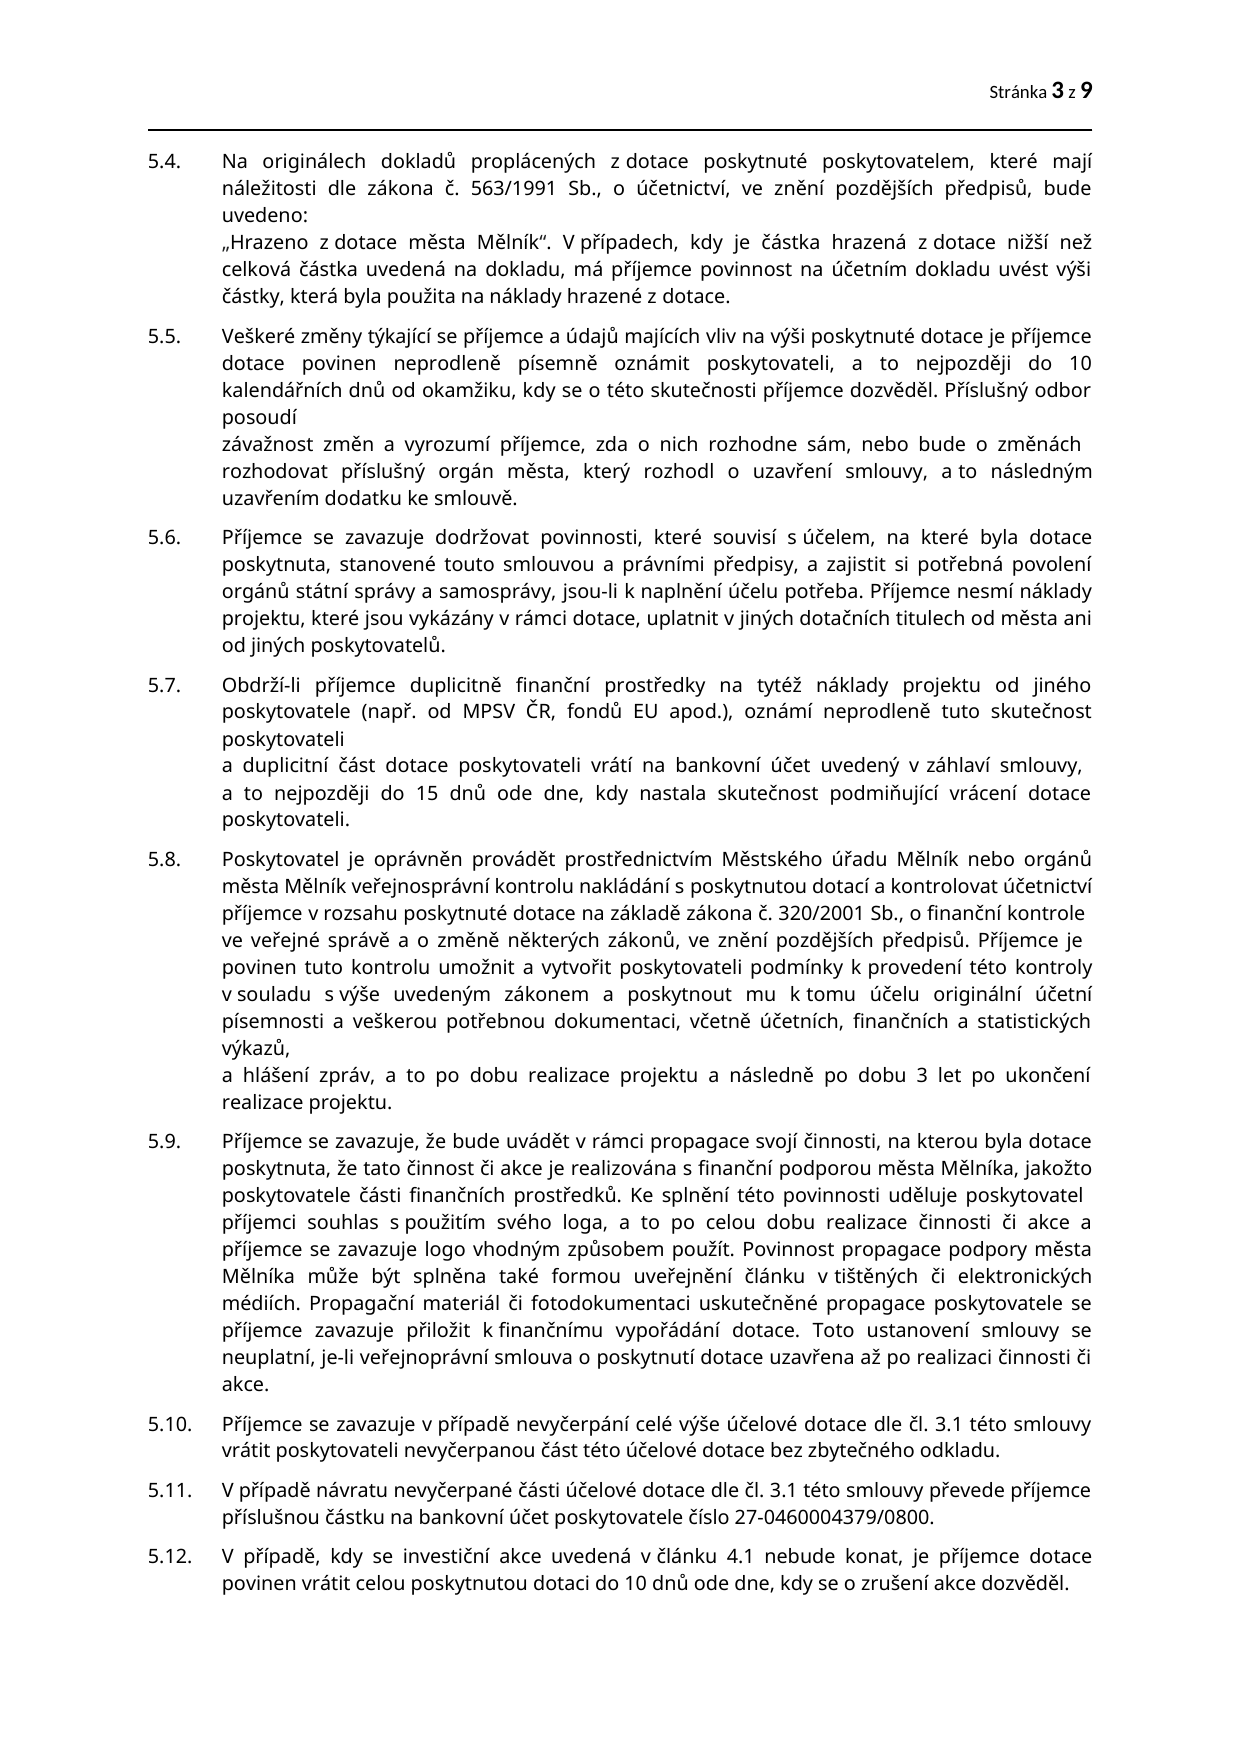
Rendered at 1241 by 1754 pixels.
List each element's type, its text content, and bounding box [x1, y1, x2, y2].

list Na originálech dokladů proplácených z dotace poskytnuté poskytovatelem, které mají náležitosti dle zákona č. 563/1991 Sb., o účetnictví, ve znění pozdějších předpisů, bude uvedeno: „Hrazeno z dotace města Mělník“. V případech, kdy je částka hrazená z dotace nižší než celková částka uvedená na dokladu, má příjemce povinnost na účetním dokladu uvést výši částky, která byla použita na náklady hrazené z dotace. [148, 148, 1092, 309]
list Příjemce se zavazuje, že bude uvádět v rámci propagace svojí činnosti, na kterou byla dotace poskytnuta, že tato činnost či akce je realizována s finanční podporou města Mělníka, jakožto poskytovatele části finančních prostředků. Ke splnění této povinnosti uděluje poskytovatel příjemci souhlas s použitím svého loga, a to po celou dobu realizace činnosti či akce a příjemce se zavazuje logo vhodným způsobem použít. Povinnost propagace podpory města Mělníka může být splněna také formou uveřejnění článku v tištěných či elektronických médiích. Propagační materiál či fotodokumentaci uskutečněné propagace poskytovatele se příjemce zavazuje přiložit k finančnímu vypořádání dotace. Toto ustanovení smlouvy se neuplatní, je-li veřejnoprávní smlouva o poskytnutí dotace uzavřena až po realizaci činnosti či akce. [148, 1127, 1092, 1397]
list V případě, kdy se investiční akce uvedená v článku 4.1 nebude konat, je příjemce dotace povinen vrátit celou poskytnutou dotaci do 10 dnů ode dne, kdy se o zrušení akce dozvěděl. [148, 1543, 1092, 1597]
list Příjemce se zavazuje dodržovat povinnosti, které souvisí s účelem, na které byla dotace poskytnuta, stanovené touto smlouvou a právními předpisy, a zajistit si potřebná povolení orgánů státní správy a samosprávy, jsou-li k naplnění účelu potřeba. Příjemce nesmí náklady projektu, které jsou vykázány v rámci dotace, uplatnit v jiných dotačních titulech od města ani od jiných poskytovatelů. [148, 523, 1092, 658]
list Obdrží-li příjemce duplicitně finanční prostředky na tytéž náklady projektu od jiného poskytovatele (např. od MPSV ČR, fondů EU apod.), oznámí neprodleně tuto skutečnost poskytovateli a duplicitní část dotace poskytovateli vrátí na bankovní účet uvedený v záhlaví smlouvy, a to nejpozději do 15 dnů ode dne, kdy nastala skutečnost podmiňující vrácení dotace poskytovateli. [148, 671, 1092, 833]
list V případě návratu nevyčerpané části účelové dotace dle čl. 3.1 této smlouvy převede příjemce příslušnou částku na bankovní účet poskytovatele číslo 27-0460004379/0800. [148, 1476, 1092, 1530]
list Příjemce se zavazuje v případě nevyčerpání celé výše účelové dotace dle čl. 3.1 této smlouvy vrátit poskytovateli nevyčerpanou část této účelové dotace bez zbytečného odkladu. [148, 1410, 1092, 1464]
list Veškeré změny týkající se příjemce a údajů majících vliv na výši poskytnuté dotace je příjemce dotace povinen neprodleně písemně oznámit poskytovateli, a to nejpozději do 10 kalendářních dnů od okamžiku, kdy se o této skutečnosti příjemce dozvěděl. Příslušný odbor posoudí závažnost změn a vyrozumí příjemce, zda o nich rozhodne sám, nebo bude o změnách rozhodovat příslušný orgán města, který rozhodl o uzavření smlouvy, a to následným uzavřením dodatku ke smlouvě. [148, 322, 1092, 511]
list Poskytovatel je oprávněn provádět prostřednictvím Městského úřadu Mělník nebo orgánů města Mělník veřejnosprávní kontrolu nakládání s poskytnutou dotací a kontrolovat účetnictví příjemce v rozsahu poskytnuté dotace na základě zákona č. 320/2001 Sb., o finanční kontrole ve veřejné správě a o změně některých zákonů, ve znění pozdějších předpisů. Příjemce je povinen tuto kontrolu umožnit a vytvořit poskytovateli podmínky k provedení této kontroly v souladu s výše uvedeným zákonem a poskytnout mu k tomu účelu originální účetní písemnosti a veškerou potřebnou dokumentaci, včetně účetních, finančních a statistických výkazů, a hlášení zpráv, a to po dobu realizace projektu a následně po dobu 3 let po ukončení realizace projektu. [148, 845, 1092, 1115]
